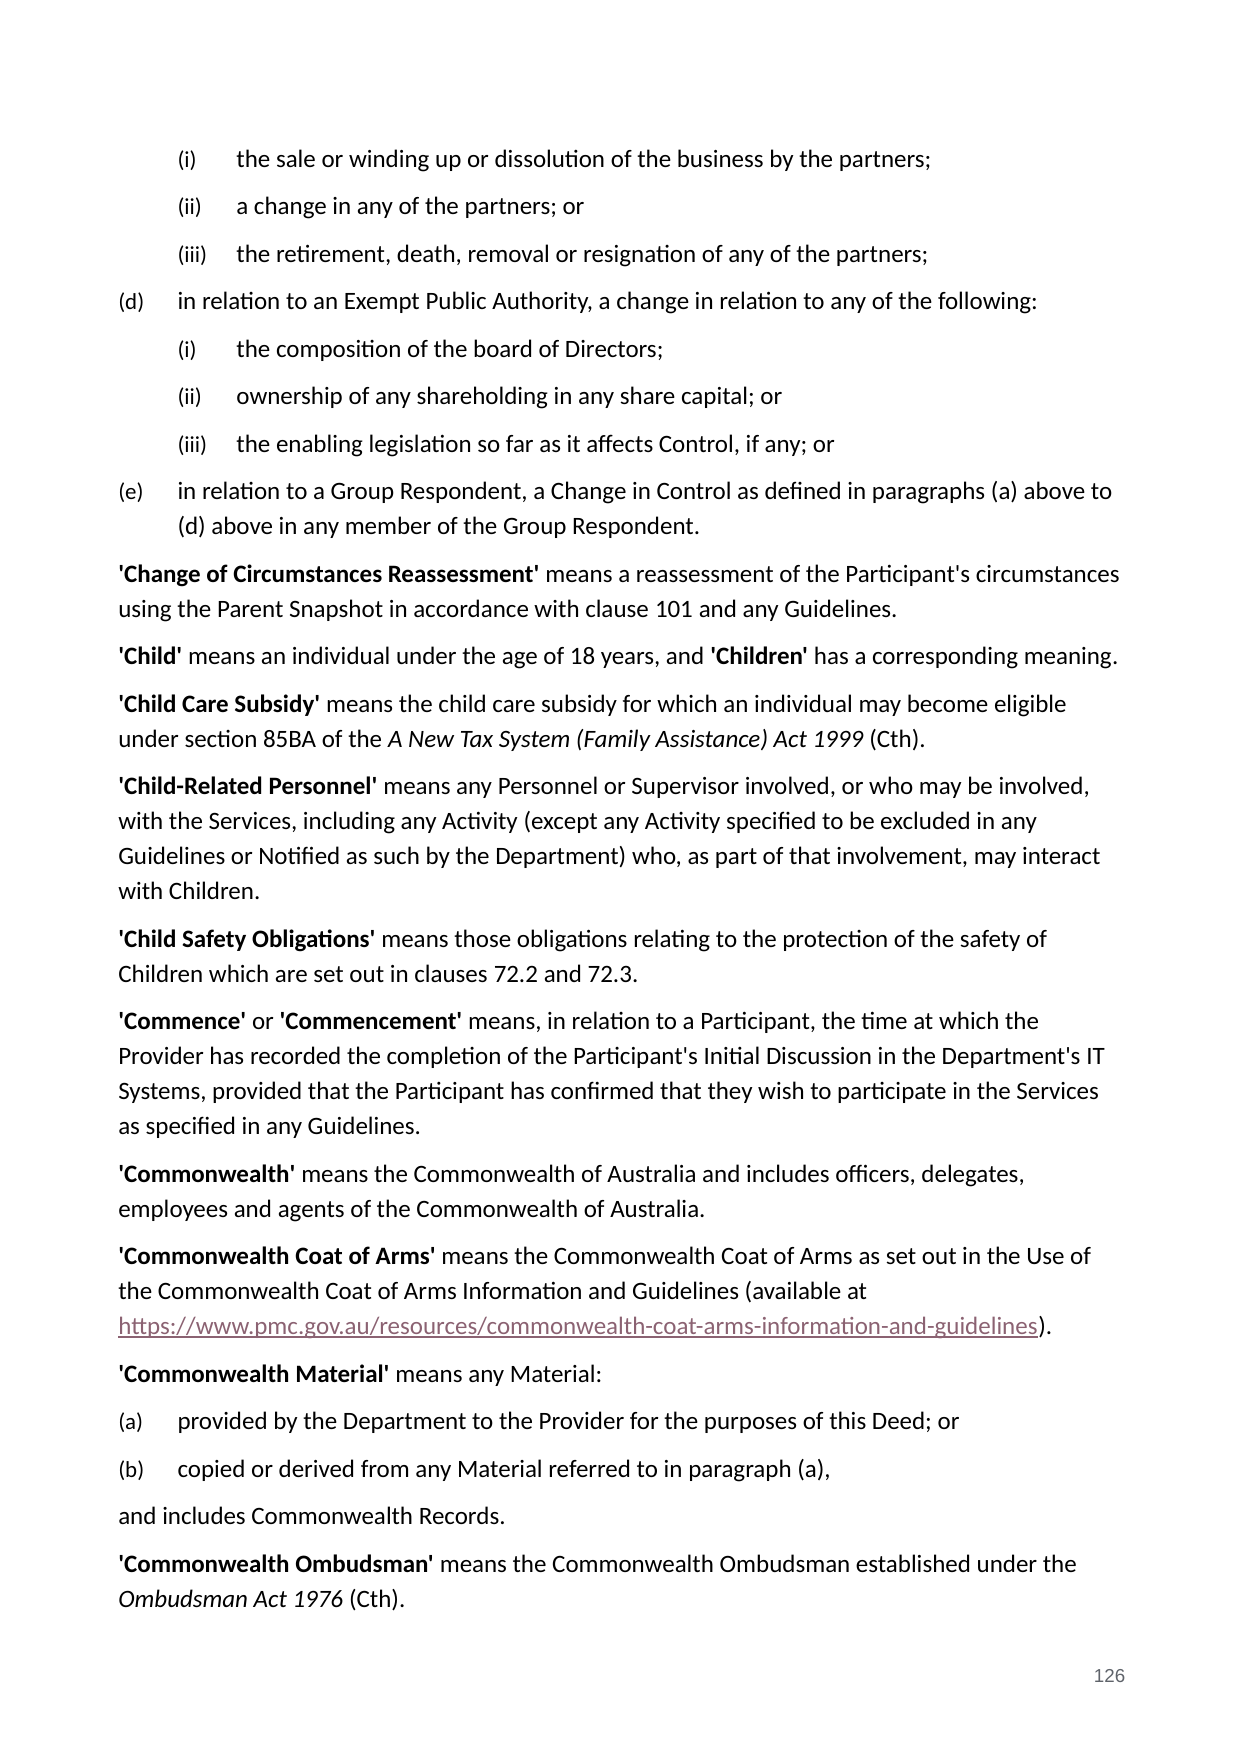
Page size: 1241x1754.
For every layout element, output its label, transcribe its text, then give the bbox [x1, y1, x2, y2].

text copied or derived from any Material referred to in paragraph (a), [118, 1453, 1125, 1483]
text 'Child Safety Obligations' means those obligations relating to the protection of the safety of Children which are set out in clauses 72.2 and 72.3. [118, 923, 1125, 988]
text 'Commonwealth Coat of Arms' means the Commonwealth Coat of Arms as set out in the Use of the Commonwealth Coat of Arms Information and Guidelines (available at https://www.pmc.gov.au/resources/commonwealth-coat-arms-information-and-guidelines). [118, 1240, 1125, 1341]
text ownership of any shareholding in any share capital; or [177, 380, 1125, 411]
text a change in any of the partners; or [177, 190, 1125, 221]
list provided by the Department to the Provider for the purposes of this Deed; or [118, 1405, 1125, 1436]
text 'Commonwealth Ombudsman' means the Commonwealth Ombudsman established under the Ombudsman Act 1976 (Cth). [118, 1548, 1125, 1613]
list in relation to a Group Respondent, a Change in Control as defined in paragraphs (a) above to (d) above in any member of the Group Respondent. [118, 475, 1125, 541]
text the retirement, death, removal or resignation of any of the partners; [177, 238, 1125, 268]
text 'Change of Circumstances Reassessment' means a reassessment of the Participant's circumstances using the Parent Snapshot in accordance with clause 101 and any Guidelines. [118, 558, 1125, 623]
text and includes Commonwealth Records. [118, 1500, 1125, 1531]
text 'Commence' or 'Commencement' means, in relation to a Participant, the time at which the Provider has recorded the completion of the Participant's Initial Discussion in the Department's IT Systems, provided that the Participant has confirmed that they wish to participate in the Services as specified in any Guidelines. [118, 1005, 1125, 1141]
text 'Child-Related Personnel' means any Personnel or Supervisor involved, or who may be involved, with the Services, including any Activity (except any Activity specified to be excluded in any Guidelines or Notified as such by the Department) who, as part of that involvement, may interact with Children. [118, 770, 1125, 906]
text 'Commonwealth' means the Commonwealth of Australia and includes officers, delegates, employees and agents of the Commonwealth of Australia. [118, 1158, 1125, 1223]
text the sale or winding up or dissolution of the business by the partners; [177, 143, 1125, 173]
list 'Child' means an individual under the age of 18 years, and 'Children' has a corresponding meaning. [118, 640, 1125, 671]
list in relation to an Exempt Public Authority, a change in relation to any of the following: [118, 285, 1125, 316]
text 'Child Care Subsidy' means the child care subsidy for which an individual may become eligible under section 85BA of the A New Tax System (Family Assistance) Act 1999 (Cth). [118, 688, 1125, 753]
text the composition of the board of Directors; [177, 333, 1125, 363]
text 'Commonwealth Material' means any Material: [118, 1358, 1125, 1388]
text the enabling legislation so far as it affects Control, if any; or [177, 428, 1125, 458]
